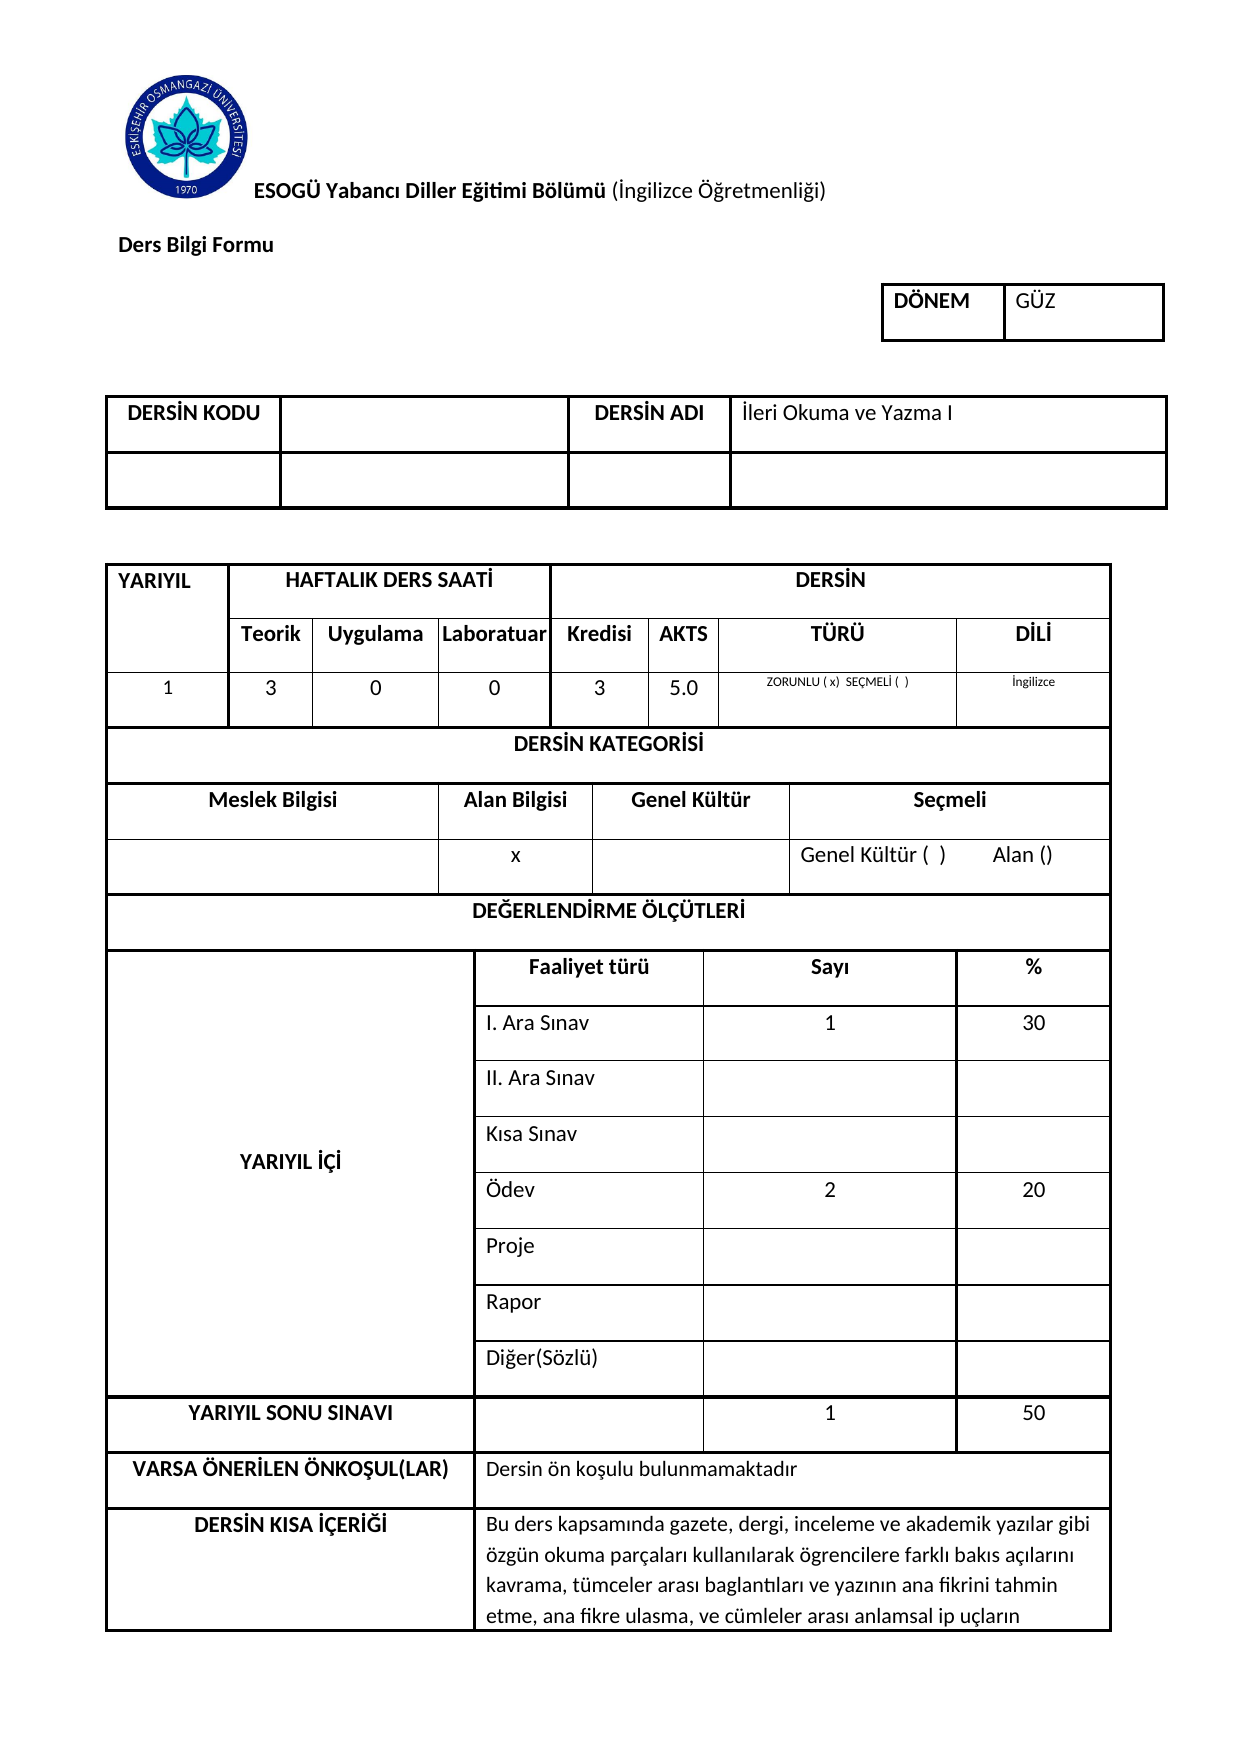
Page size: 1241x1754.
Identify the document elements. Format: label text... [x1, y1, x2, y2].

table_cell AKTS [649, 619, 718, 672]
table_cell [593, 840, 789, 893]
table_cell [476, 1399, 703, 1451]
table_cell Ödev [476, 1173, 703, 1228]
table_cell 30 [958, 1007, 1109, 1060]
table_cell VARSA ÖNERİLEN ÖNKOŞUL(LAR) [108, 1454, 473, 1507]
table_cell Alan Bilgisi [439, 785, 592, 838]
table_cell YARIYIL SONU SINAVI [108, 1399, 473, 1451]
table_cell Genel Kültür [593, 785, 789, 838]
table_cell % [958, 952, 1109, 1004]
table_cell [958, 1117, 1109, 1172]
table_cell Genel Kültür ( ) Alan () [790, 840, 1109, 893]
table_cell Kısa Sınav [476, 1117, 703, 1172]
table_cell YARIYIL İÇİ [108, 952, 473, 1395]
table_cell TÜRÜ [719, 619, 956, 672]
table_header DERSİN KODU [108, 398, 279, 451]
table_cell [704, 1117, 955, 1172]
table_cell İngilizce [957, 673, 1109, 726]
table_cell [108, 840, 438, 893]
table_header DÖNEM [884, 286, 1003, 338]
table_cell Proje [476, 1229, 703, 1284]
table_cell 1 [704, 1007, 955, 1060]
table_cell 5.0 [649, 673, 718, 726]
table_cell Faaliyet türü [476, 952, 703, 1004]
table_cell 3 [230, 673, 312, 726]
text Ders Bilgi Formu [118, 230, 1122, 258]
table_cell Teorik [230, 619, 312, 672]
table_cell I. Ara Sınav [476, 1007, 703, 1060]
table_cell Uygulama [313, 619, 438, 672]
table_header YARIYIL [108, 566, 227, 672]
table_cell Dersin ön koşulu bulunmamaktadır [476, 1454, 1109, 1507]
table_cell [704, 1286, 955, 1339]
table_header DERSİN ADI [570, 398, 729, 451]
table_cell Meslek Bilgisi [108, 785, 438, 838]
table_cell 20 [958, 1173, 1109, 1228]
table_cell [704, 1229, 955, 1284]
table_cell Sayı [704, 952, 955, 1004]
table_cell [958, 1229, 1109, 1284]
table_cell 1 [108, 673, 227, 726]
table_cell [958, 1286, 1109, 1339]
table_cell [958, 1061, 1109, 1116]
table_cell Laboratuar [439, 619, 549, 672]
table_header GÜZ [1006, 286, 1162, 338]
text ESOGÜ Yabancı Diller Eğitimi Bölümü (İngilizce Öğretmenliği) [118, 75, 1122, 205]
table_cell Kredisi [552, 619, 648, 672]
table_cell Rapor [476, 1286, 703, 1339]
table_cell 0 [313, 673, 438, 726]
table_cell II. Ara Sınav [476, 1061, 703, 1116]
table_cell [570, 454, 729, 506]
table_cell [476, 1510, 1109, 1629]
picture [118, 75, 254, 199]
table_cell DEĞERLENDİRME ÖLÇÜTLERİ [108, 896, 1109, 949]
table_cell 0 [439, 673, 549, 726]
table_cell 3 [552, 673, 648, 726]
table_header HAFTALIK DERS SAATİ [230, 566, 549, 618]
table_cell [704, 1061, 955, 1116]
table_cell [732, 454, 1165, 506]
table_cell [282, 454, 567, 506]
table_cell Diğer(Sözlü) [476, 1342, 703, 1395]
table_header [282, 398, 567, 451]
table_cell 1 [704, 1399, 955, 1451]
table_cell DERSİN KISA İÇERİĞİ [108, 1510, 473, 1629]
table_cell Seçmeli [790, 785, 1109, 838]
table_cell [704, 1342, 955, 1395]
table_cell DİLİ [957, 619, 1109, 672]
table_cell ZORUNLU ( x) SEÇMELİ ( ) [719, 673, 956, 726]
table_cell [958, 1342, 1109, 1395]
table_header İleri Okuma ve Yazma I [732, 398, 1165, 451]
table_cell x [439, 840, 592, 893]
table_cell 50 [958, 1399, 1109, 1451]
table_header DERSİN [552, 566, 1109, 618]
table_cell [108, 454, 279, 506]
table_cell DERSİN KATEGORİSİ [108, 729, 1109, 782]
table_cell 2 [704, 1173, 955, 1228]
